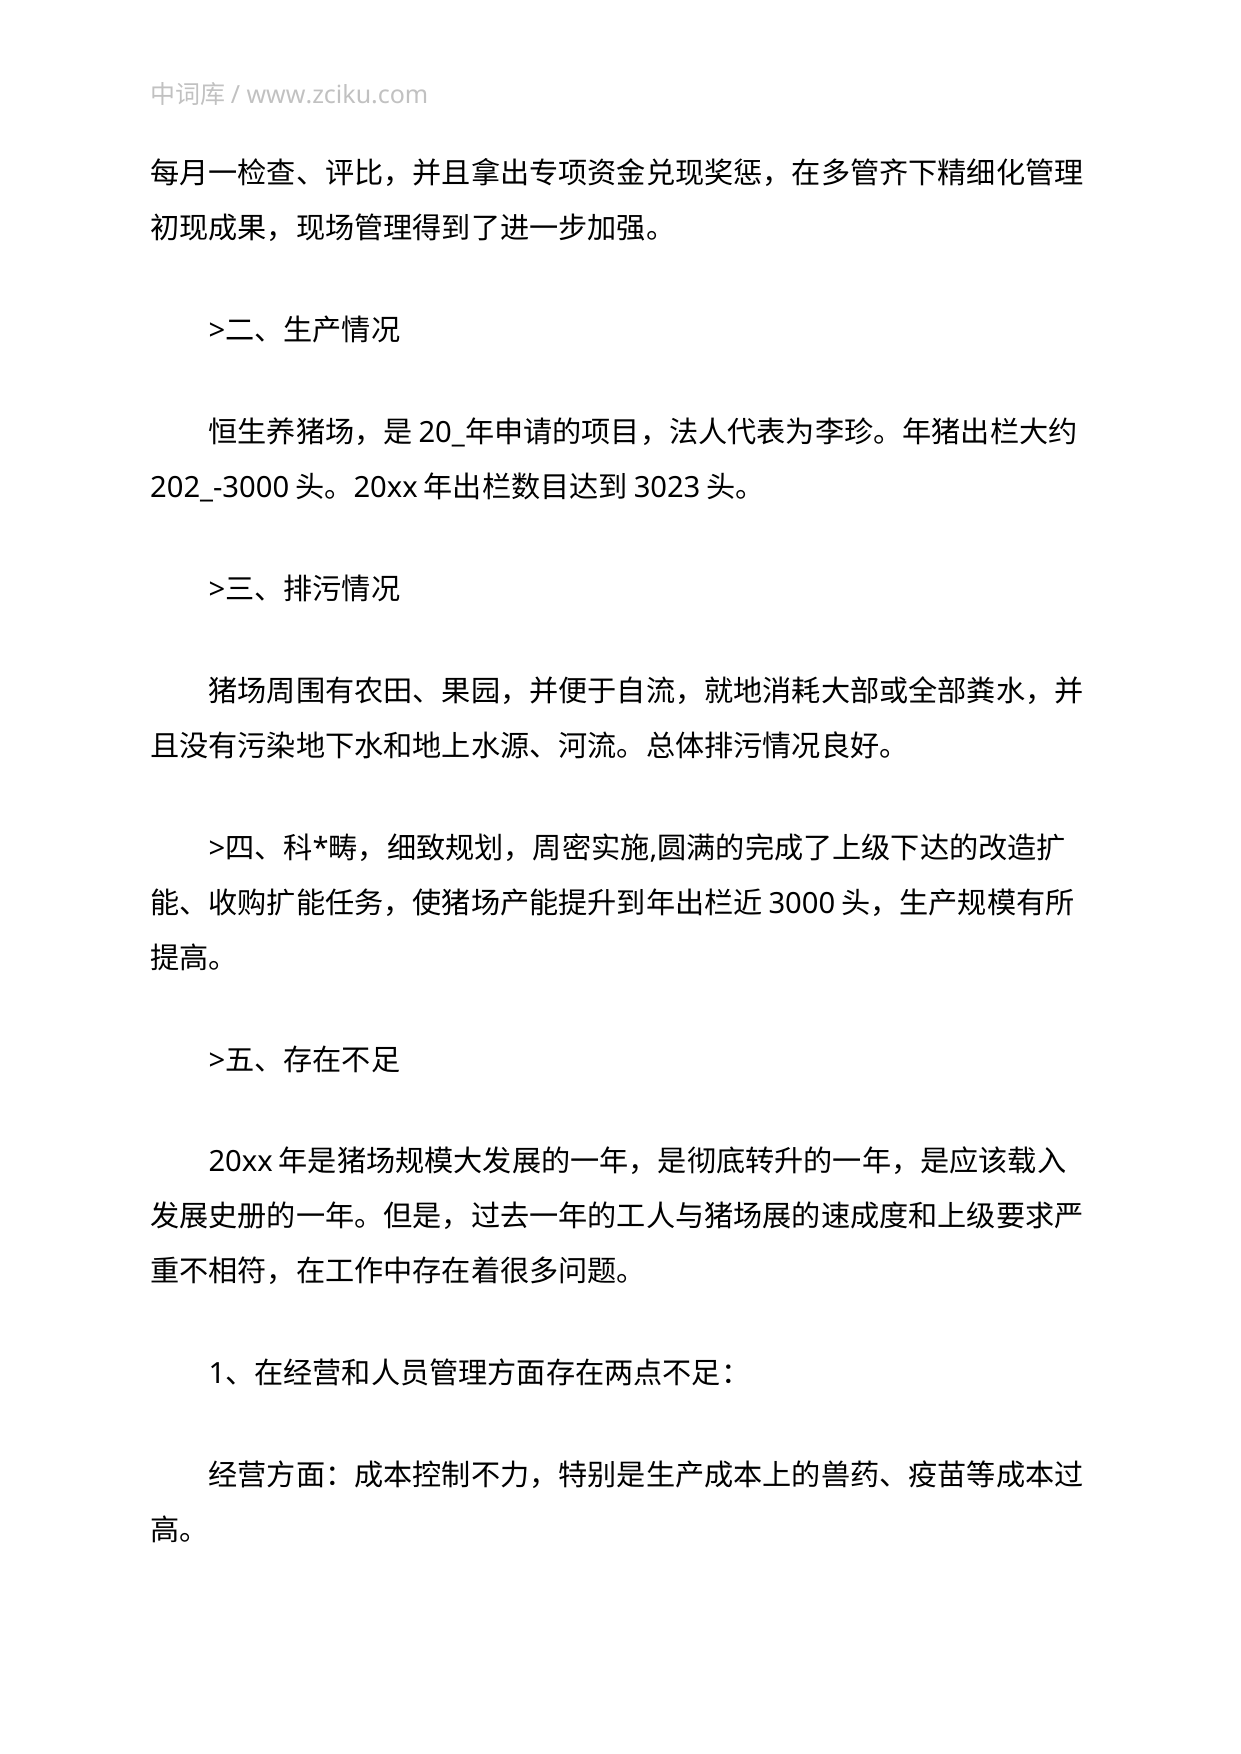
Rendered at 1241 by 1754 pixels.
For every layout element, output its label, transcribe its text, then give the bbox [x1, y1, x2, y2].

text 1、在经营和人员管理方面存在两点不足： [150, 1350, 1090, 1392]
text 恒生养猪场，是20_年申请的项目，法人代表为李珍。年猪出栏大约202_-3000头。20xx年出栏数目达到3023头。 [150, 409, 1090, 506]
text 经营方面：成本控制不力，特别是生产成本上的兽药、疫苗等成本过高。 [150, 1452, 1090, 1549]
text 猪场周围有农田、果园，并便于自流，就地消耗大部或全部粪水，并且没有污染地下水和地上水源、河流。总体排污情况良好。 [150, 668, 1090, 765]
text 20xx年是猪场规模大发展的一年，是彻底转升的一年，是应该载入发展史册的一年。但是，过去一年的工人与猪场展的速成度和上级要求严重不相符，在工作中存在着很多问题。 [150, 1138, 1090, 1290]
text >四、科*畴，细致规划，周密实施,圆满的完成了上级下达的改造扩能、收购扩能任务，使猪场产能提升到年出栏近3000头，生产规模有所提高。 [150, 824, 1090, 977]
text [150, 150, 1090, 247]
text >二、生产情况 [150, 307, 1090, 349]
text >五、存在不足 [150, 1036, 1090, 1078]
text >三、排污情况 [150, 566, 1090, 608]
